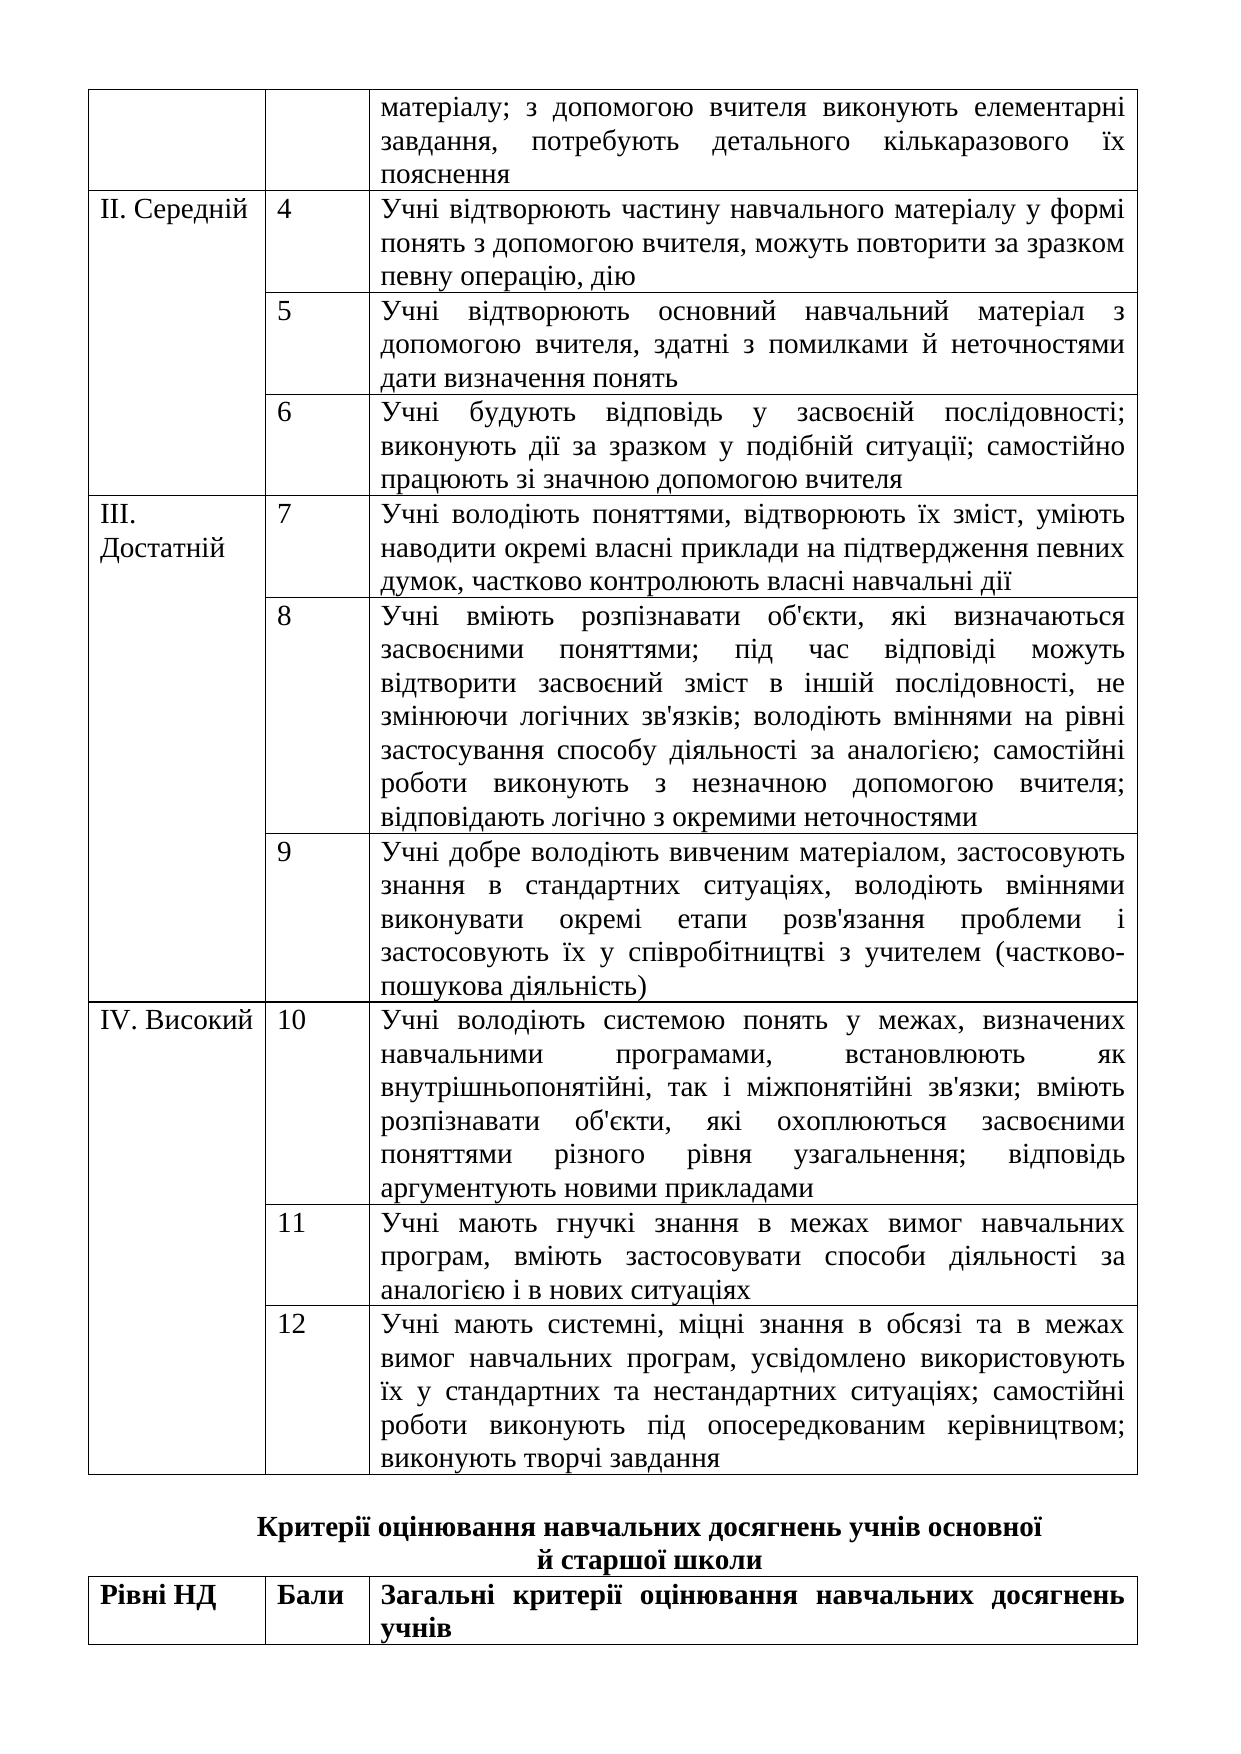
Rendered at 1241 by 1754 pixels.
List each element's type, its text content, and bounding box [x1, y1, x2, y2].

table_cell 8 [266, 598, 369, 833]
table_cell III. Достатній [89, 496, 265, 1001]
table_cell 12 [266, 1306, 369, 1474]
table_cell 4 [266, 191, 369, 292]
table_header Бали [266, 1577, 369, 1644]
table_header Загальні критерії оцінювання навчальних досягнень учнів [370, 1577, 1137, 1644]
table_cell Учні вміють розпізнавати об'єкти, які визначаються засвоєними поняттями; під час відповіді можуть відтворити засвоєний зміст в іншій послідовності, не змінюючи логічних зв'язків; володіють вміннями на рівні застосування способу діяльності за аналогією; самостійні роботи виконують з незначною допомогою вчителя; відповідають логічно з окремими неточностями [370, 598, 1137, 833]
table_cell IV. Високий [89, 1003, 265, 1474]
table_cell Учні добре володіють вивченим матеріалом, застосовують знання в стандартних ситуаціях, володіють вміннями виконувати окремі етапи розв'язання проблеми і застосовують їх у співробітництві з учителем (частково-пошукова діяльність) [370, 834, 1137, 1001]
table_cell 9 [266, 834, 369, 1001]
table_cell 7 [266, 496, 369, 597]
table_cell Учні відтворюють основний навчальний матеріал з допомогою вчителя, здатні з помилками й неточностями дати визначення понять [370, 293, 1137, 393]
text Критерії оцінювання навчальних досягнень учнів основної [148, 1509, 1152, 1542]
table_header Рівні НД [89, 1577, 265, 1644]
table_cell Учні будують відповідь у засвоєній послідовності; виконують дії за зразком у подібній ситуації; самостійно працюють зі значною допомогою вчителя [370, 395, 1137, 495]
text й старшої школи [148, 1542, 1152, 1576]
table_cell Учні володіють поняттями, відтворюють їх зміст, уміють наводити окремі власні приклади на підтвердження певних думок, частково контролюють власні навчальні дії [370, 496, 1137, 597]
table_cell II. Середній [89, 191, 265, 495]
table_cell 11 [266, 1205, 369, 1305]
table_cell 3 [266, 90, 369, 190]
table_cell 5 [266, 293, 369, 393]
table_cell 10 [266, 1003, 369, 1204]
table_cell 6 [266, 395, 369, 495]
table_cell Учні володіють системою понять у межах, визначених навчальними програмами, встановлюють як внутрішньопонятійні, так і міжпонятійні зв'язки; вміють розпізнавати об'єкти, які охоплюються засвоєними поняттями різного рівня узагальнення; відповідь аргументують новими прикладами [370, 1003, 1137, 1204]
table_cell Учні мають гнучкі знання в межах вимог навчальних програм, вміють застосовувати способи діяльності за аналогією і в нових ситуаціях [370, 1205, 1137, 1305]
table_cell Учні відтворюють частину навчального матеріалу у формі понять з допомогою вчителя, можуть повторити за зразком певну операцію, дію [370, 191, 1137, 292]
table_cell Учні мають системні, міцні знання в обсязі та в межах вимог навчальних програм, усвідомлено використовують їх у стандартних та нестандартних ситуаціях; самостійні роботи виконують під опосередкованим керівництвом; виконують творчі завдання [370, 1306, 1137, 1474]
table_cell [370, 90, 1137, 190]
